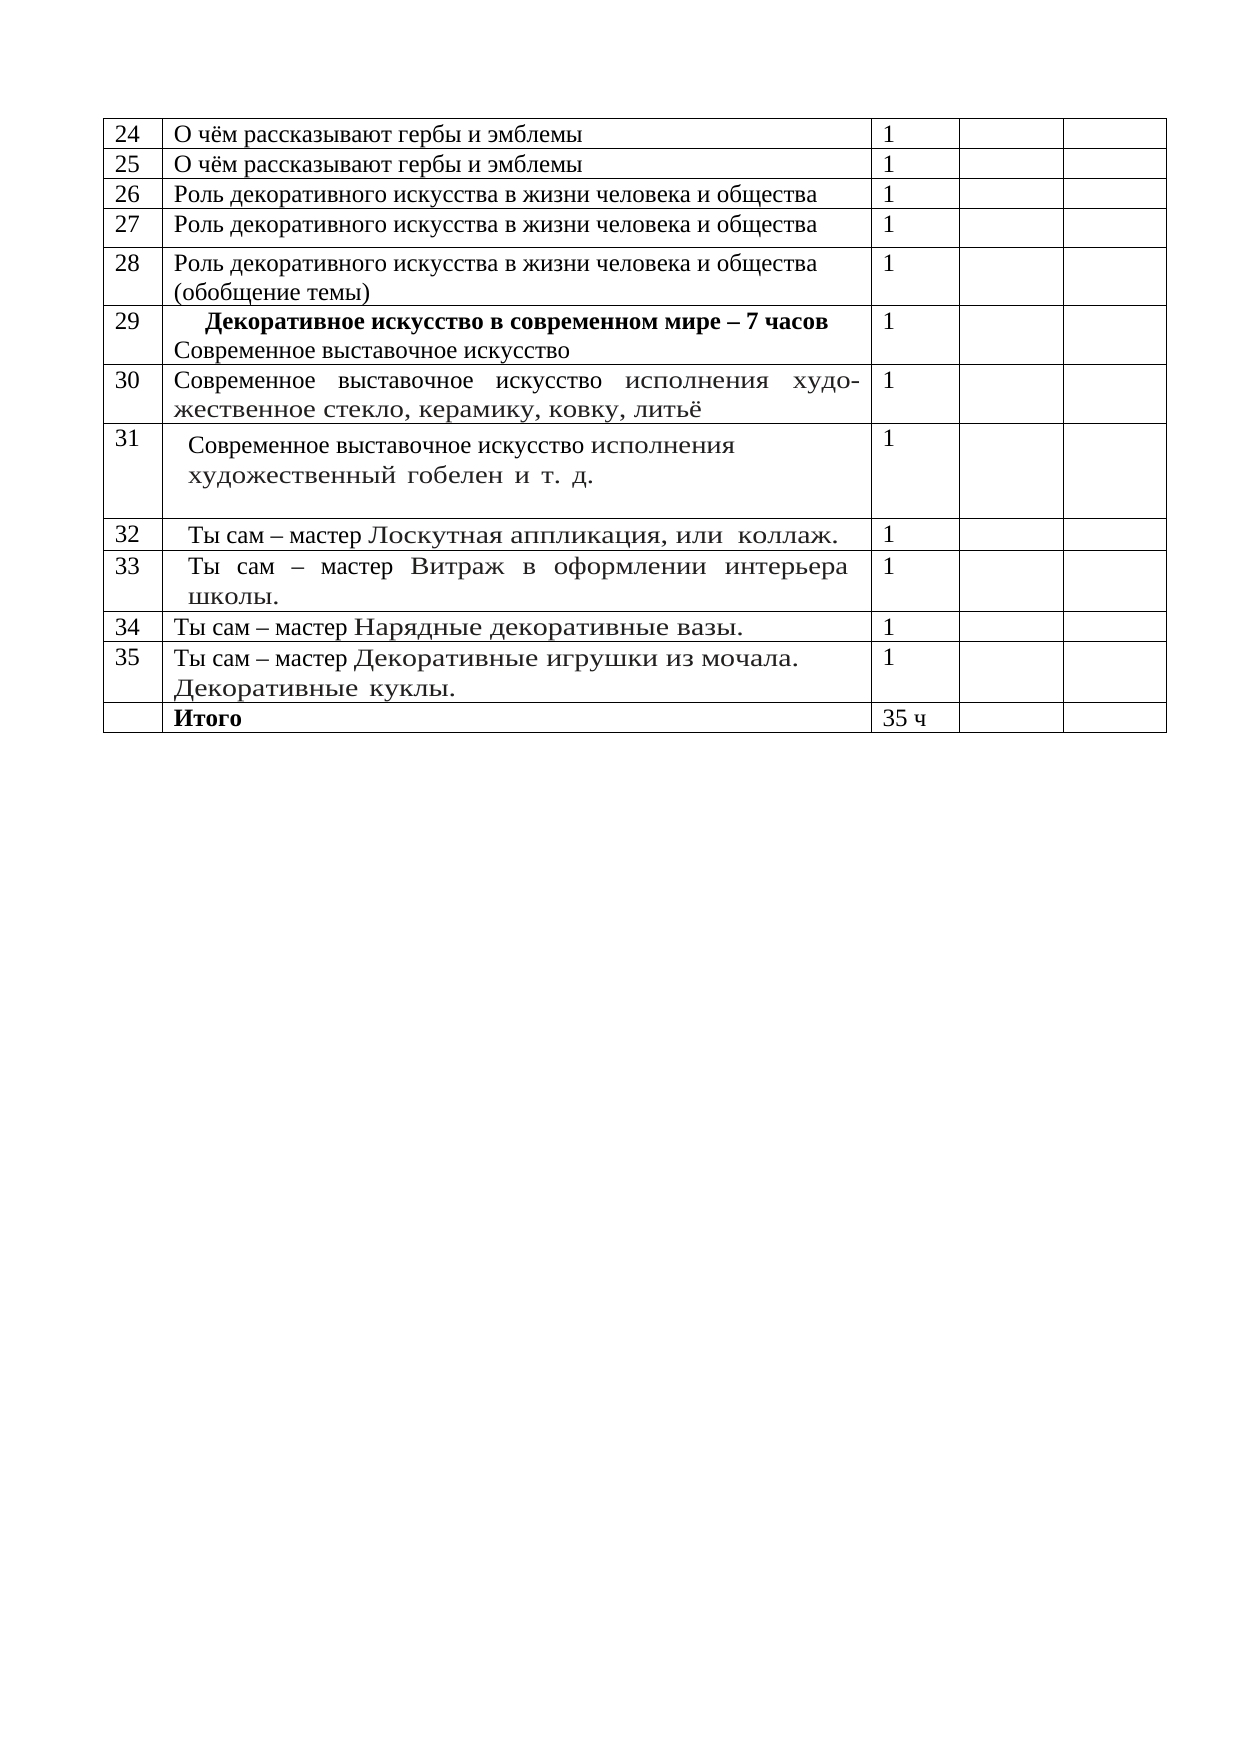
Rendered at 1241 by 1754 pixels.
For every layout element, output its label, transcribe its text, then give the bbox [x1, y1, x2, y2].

table_cell Ты сам – мастер Нарядные декоративные вазы. [163, 612, 871, 641]
table_cell Современное выставочное искусство исполнения худо- жественное стекло, керамику, ковку, литьё [163, 365, 871, 422]
table_cell [1064, 209, 1166, 247]
table_cell Декоративное искусство в современном мире – 7 часов Современное выставочное искусство [163, 306, 871, 364]
table_cell 32 [104, 519, 162, 550]
table_cell Роль декоративного искусства в жизни человека и общества (обобщение темы) [163, 248, 871, 305]
table_cell Ты сам – мастер Декоративные игрушки из мочала. Декоративные куклы. [163, 642, 871, 702]
table_cell Ты сам – мастер Лоскутная аппликация, или коллаж. [163, 519, 871, 550]
table_cell [960, 149, 1063, 178]
table_cell [1064, 119, 1166, 148]
table_cell [960, 642, 1063, 702]
table_cell 27 [104, 209, 162, 247]
table_cell О чём рассказывают гербы и эмблемы [163, 149, 871, 178]
table_cell 31 [104, 424, 162, 518]
table_cell [1064, 424, 1166, 518]
table_cell 26 [104, 179, 162, 208]
table_cell 1 [872, 519, 959, 550]
table_cell 24 [104, 119, 162, 148]
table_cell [163, 119, 871, 148]
table_cell [1064, 519, 1166, 550]
table_cell Роль декоративного искусства в жизни человека и общества [163, 179, 871, 208]
table_cell Ты сам – мастер Витраж в оформлении интерьера школы. [163, 551, 871, 611]
table_cell [104, 703, 162, 732]
table_cell [960, 519, 1063, 550]
table_cell [960, 248, 1063, 305]
table_cell 1 [872, 209, 959, 247]
table_cell 28 [104, 248, 162, 305]
table_cell 1 [872, 642, 959, 702]
table_cell [1064, 642, 1166, 702]
table_cell [960, 179, 1063, 208]
table_cell [960, 703, 1063, 732]
table_cell 1 [872, 306, 959, 364]
table_cell 1 [872, 149, 959, 178]
table_cell [1064, 248, 1166, 305]
table_cell [1064, 703, 1166, 732]
table_cell 1 [872, 424, 959, 518]
table_cell [960, 306, 1063, 364]
table_cell 35 ч [872, 703, 959, 732]
table_cell Итого [163, 703, 871, 732]
table_cell [960, 612, 1063, 641]
table_cell 1 [872, 365, 959, 422]
table_cell [1064, 306, 1166, 364]
table_cell [960, 119, 1063, 148]
table_cell 1 [872, 248, 959, 305]
table_cell 34 [104, 612, 162, 641]
table_cell 35 [104, 642, 162, 702]
table_cell [1064, 612, 1166, 641]
table_cell 30 [104, 365, 162, 422]
table_cell 29 [104, 306, 162, 364]
table_cell 1 [872, 612, 959, 641]
table_cell 33 [104, 551, 162, 611]
table_cell 1 [872, 119, 959, 148]
table_cell [1064, 365, 1166, 422]
table_cell [960, 424, 1063, 518]
table_cell [1064, 149, 1166, 178]
table_cell Современное выставочное искусство исполнения художественный гобелен и т. д. [163, 424, 871, 518]
table_cell [1064, 179, 1166, 208]
table_cell 1 [872, 551, 959, 611]
table_cell 1 [872, 179, 959, 208]
table_cell [1064, 551, 1166, 611]
table_cell Роль декоративного искусства в жизни человека и общества [163, 209, 871, 247]
table_cell 25 [104, 149, 162, 178]
table_cell [960, 209, 1063, 247]
table_cell [960, 365, 1063, 422]
table_cell [960, 551, 1063, 611]
